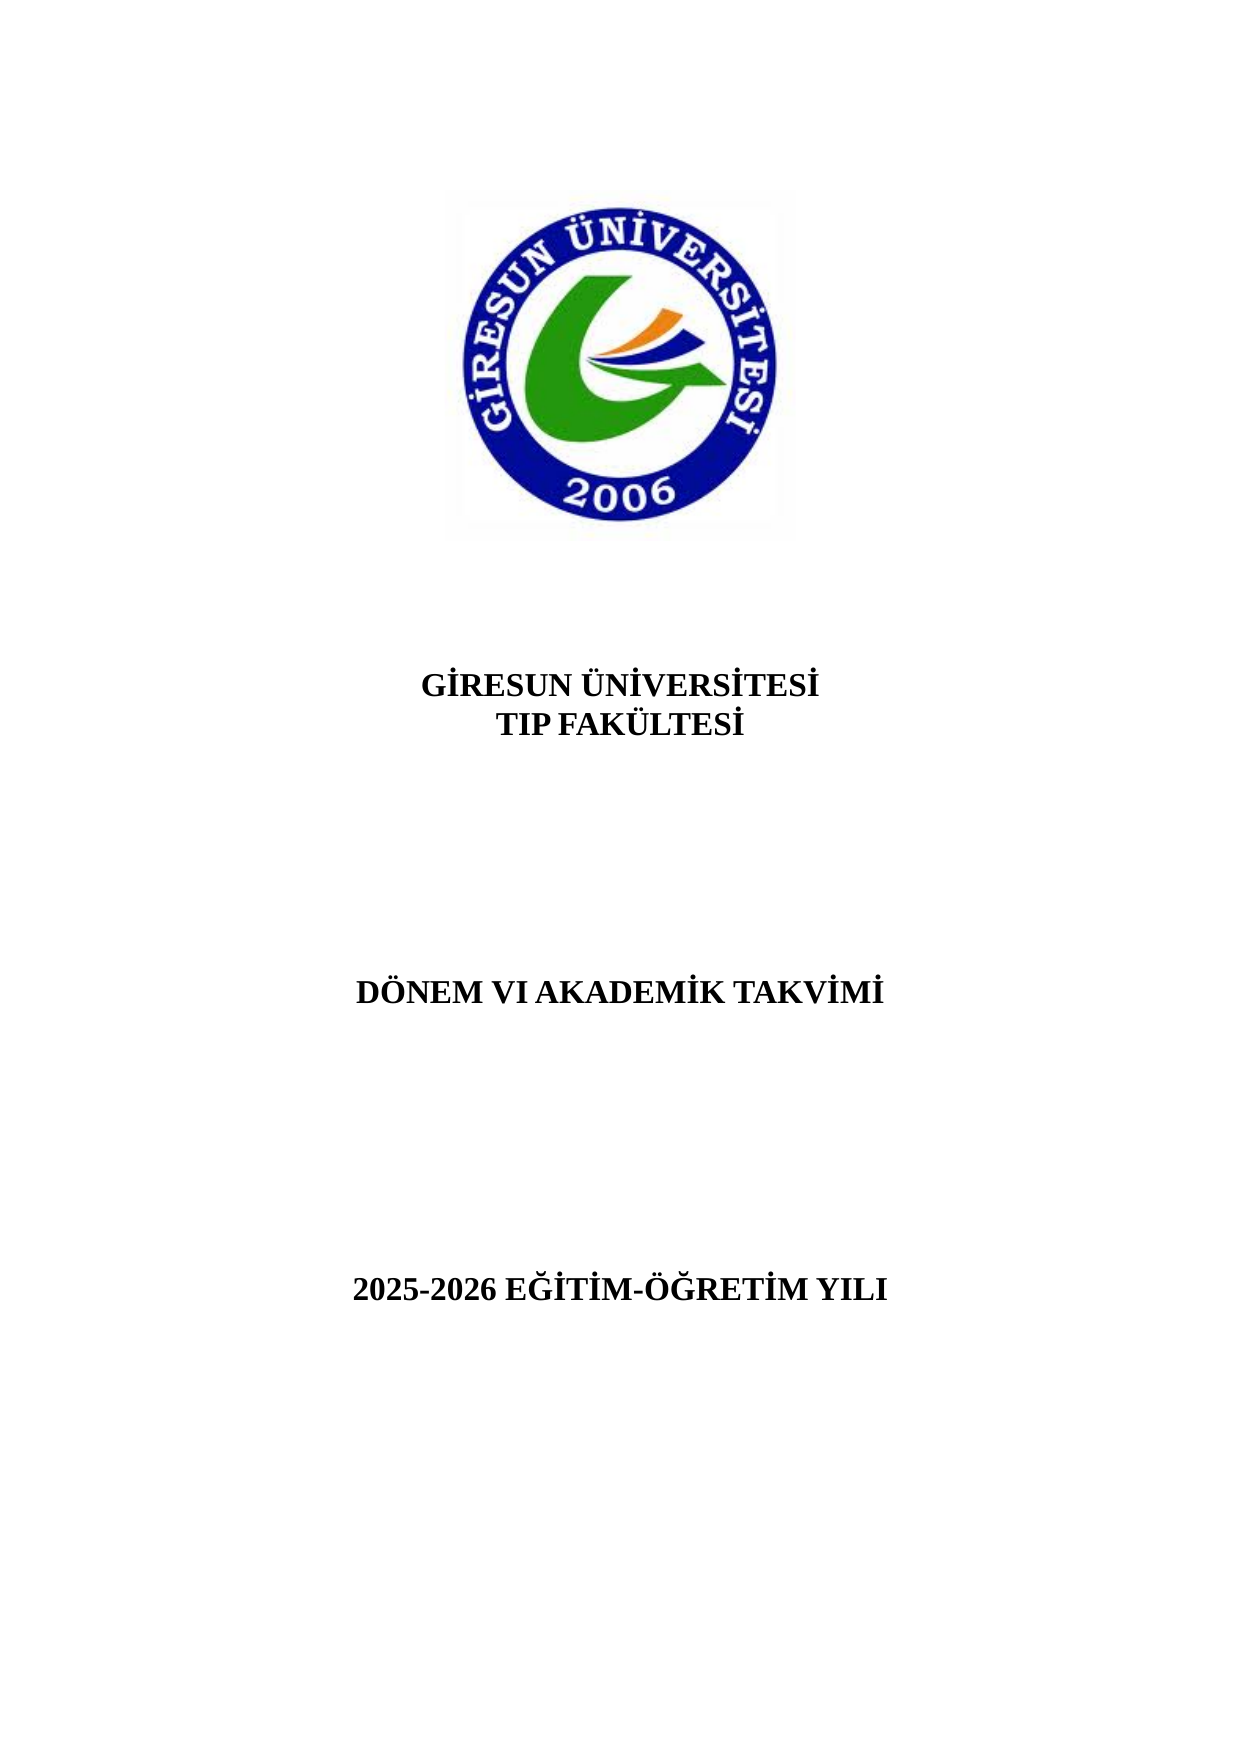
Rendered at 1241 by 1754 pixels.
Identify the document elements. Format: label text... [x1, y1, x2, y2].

text 2025-2026 EĞİTİM-ÖĞRETİM YILI [75, 1269, 1165, 1308]
text DÖNEM VI AKADEMİK TAKVİMİ [75, 972, 1165, 1011]
picture [444, 190, 796, 541]
text TIP FAKÜLTESİ [75, 704, 1165, 742]
text GİRESUN ÜNİVERSİTESİ [75, 666, 1165, 704]
